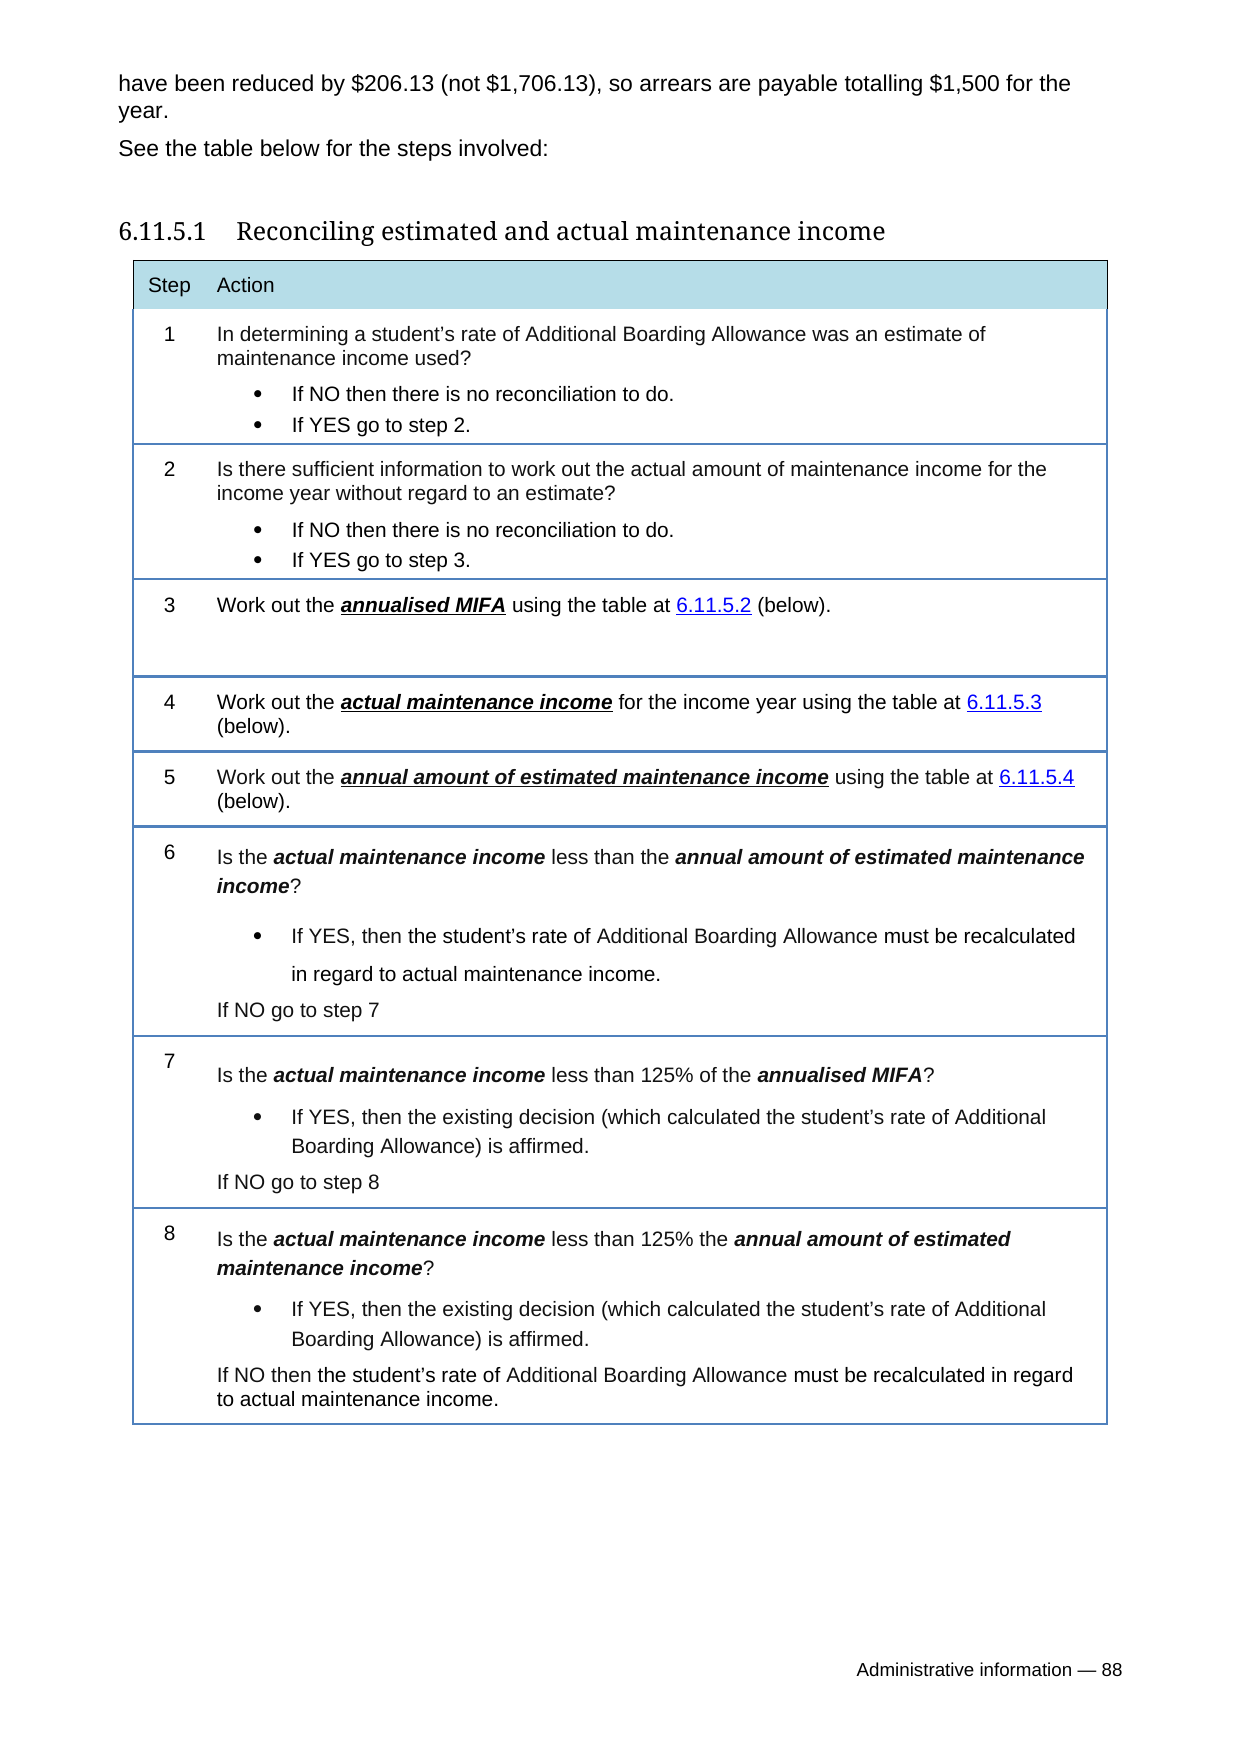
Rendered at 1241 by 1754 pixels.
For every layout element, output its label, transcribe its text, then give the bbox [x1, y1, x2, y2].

table_cell Work out the actual maintenance income for the income year using the table at 6.11.5.3 (below). [205, 678, 1106, 750]
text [118, 70, 1122, 123]
table_cell 5 [134, 753, 205, 825]
table_cell 8 [134, 1209, 205, 1423]
table_cell Is the actual maintenance income less than the annual amount of estimated maintenance income? If YES, then the student’s rate of Additional Boarding Allowance must be recalculated in regard to actual maintenance income. If NO go to step 7 [205, 828, 1106, 1035]
table_cell Is the actual maintenance income less than 125% the annual amount of estimated maintenance income? If YES, then the existing decision (which calculated the student’s rate of Additional Boarding Allowance) is affirmed. If NO then the student’s rate of Additional Boarding Allowance must be recalculated in regard to actual maintenance income. [205, 1209, 1106, 1423]
table_header Action [205, 261, 1107, 309]
table_cell Work out the annualised MIFA using the table at 6.11.5.2 (below). [205, 580, 1106, 675]
table_cell 6 [134, 828, 205, 1035]
table_cell In determining a student’s rate of Additional Boarding Allowance was an estimate of maintenance income used? If NO then there is no reconciliation to do. If YES go to step 2. [205, 309, 1106, 443]
table_header Step [134, 261, 205, 309]
table_cell Is the actual maintenance income less than 125% of the annualised MIFA? If YES, then the existing decision (which calculated the student’s rate of Additional Boarding Allowance) is affirmed. If NO go to step 8 [205, 1037, 1106, 1207]
subtitle 6.11.5.1 Reconciling estimated and actual maintenance income [118, 213, 1122, 247]
table_cell Is there sufficient information to work out the actual amount of maintenance income for the income year without regard to an estimate? If NO then there is no reconciliation to do. If YES go to step 3. [205, 445, 1106, 578]
table_cell 7 [134, 1037, 205, 1207]
table_cell 4 [134, 678, 205, 750]
table_cell 3 [134, 580, 205, 675]
table_cell 2 [134, 445, 205, 578]
table_cell 1 [134, 309, 205, 443]
text See the table below for the steps involved: [118, 135, 1122, 162]
table_cell Work out the annual amount of estimated maintenance income using the table at 6.11.5.4 (below). [205, 753, 1106, 825]
